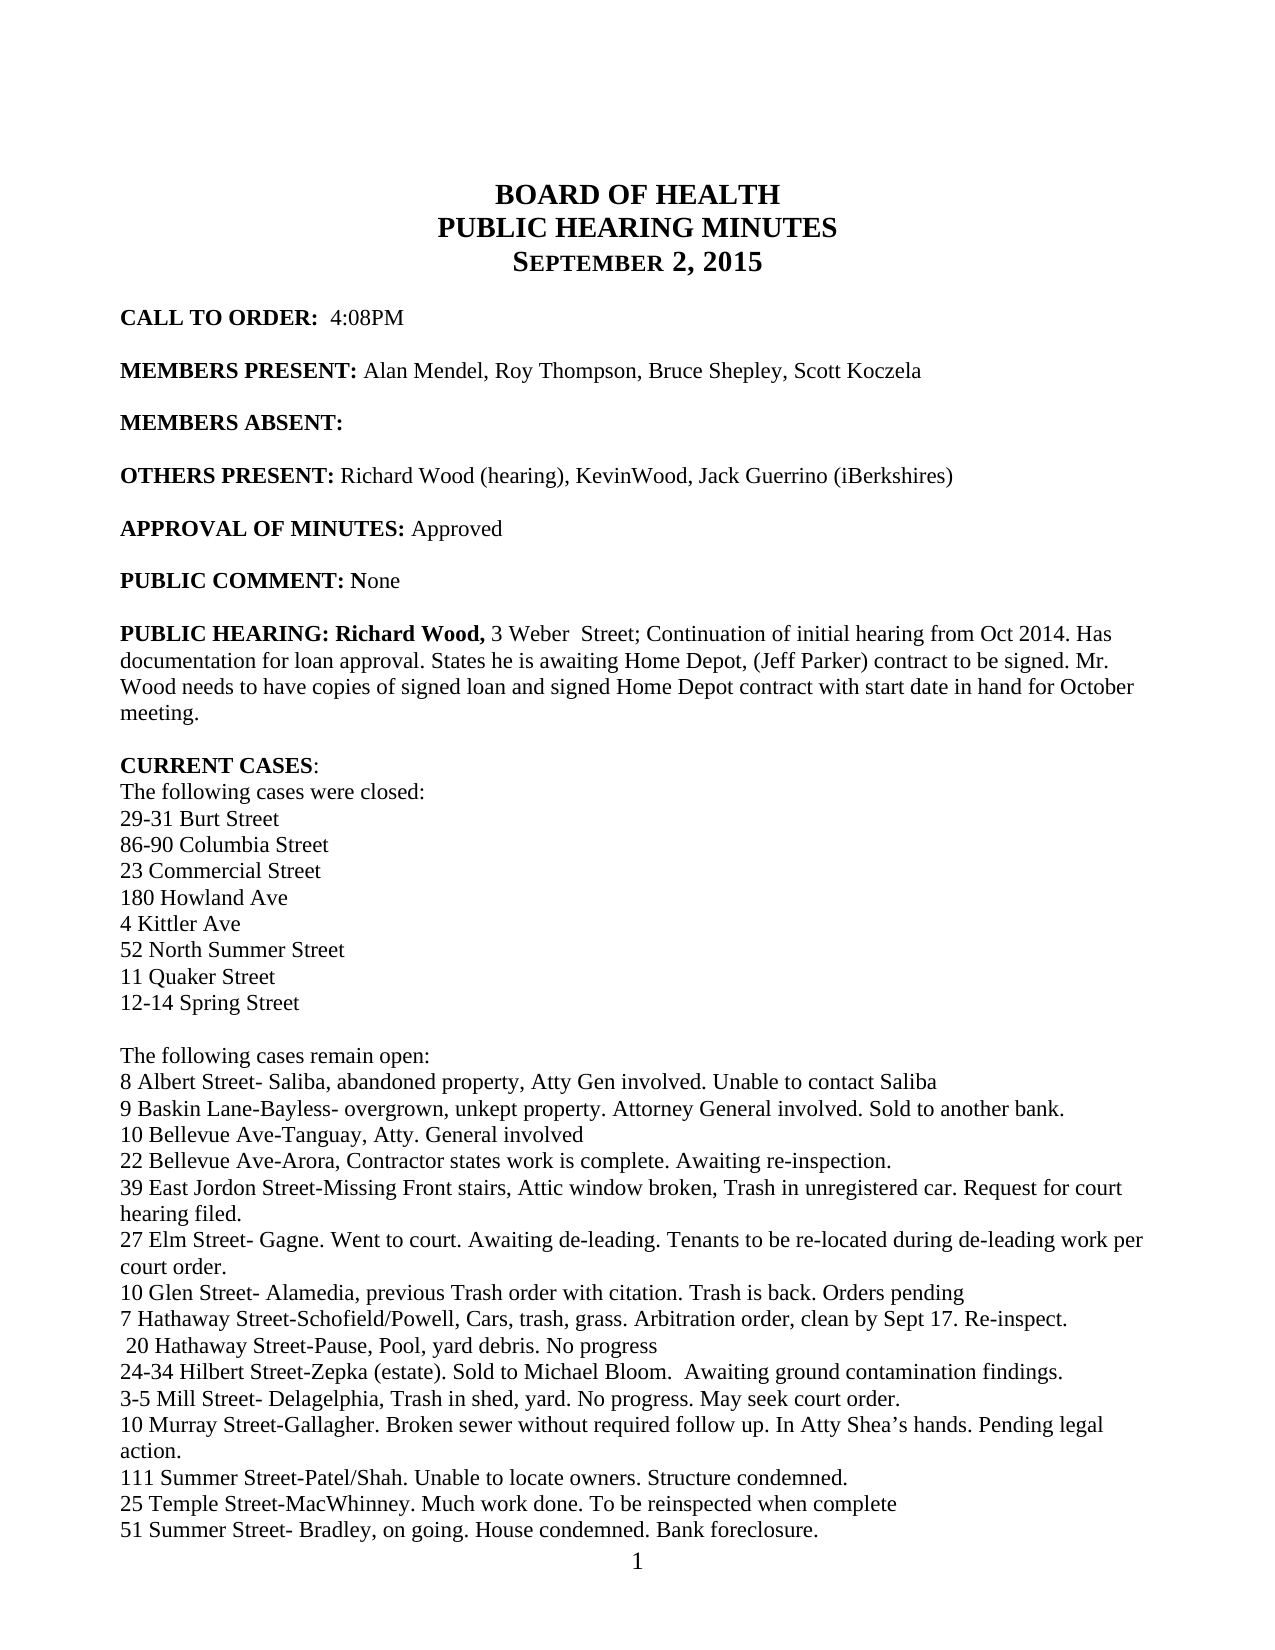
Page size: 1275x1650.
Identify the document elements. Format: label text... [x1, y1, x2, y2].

text 25 Temple Street-MacWhinney. Much work done. To be reinspected when complete [120, 1490, 1155, 1516]
text 51 Summer Street- Bradley, on going. House condemned. Bank foreclosure. [120, 1516, 1155, 1543]
text Saliba, abandoned property, Atty Gen involved. Unable to contact Saliba [120, 1068, 1155, 1095]
text Delagelphia, Trash in shed, yard. No progress. May seek court order. [120, 1384, 1155, 1411]
text 22 Bellevue Ave-Arora, Contractor states work is complete. Awaiting re-inspection. [120, 1147, 1155, 1174]
text CURRENT CASES: [120, 752, 1155, 778]
text -Schofield/Powell, Cars, trash, grass. Arbitration order, clean by Sept 17. Re-inspect. [120, 1306, 1155, 1332]
text 10 Murray Street-Gallagher. Broken sewer without required follow up. In Atty Shea’s hands. Pending legal action. [120, 1411, 1155, 1464]
text CALL TO ORDER: 4:08PM [120, 304, 1155, 330]
text OTHERS PRESENT: Richard Wood (hearing), KevinWood, Jack Guerrino (iBerkshires) [120, 462, 1155, 488]
text 39 East Jordon Street-Missing Front stairs, Attic window broken, Trash in unregistered car. Request for court hearing filed. [120, 1174, 1155, 1226]
text 52 North Summer Street [120, 937, 1155, 963]
text 111 Summer Street-Patel/Shah. Unable to locate owners. Structure condemned. [120, 1464, 1155, 1490]
title BOARD OF HEALTH [120, 177, 1155, 211]
text MEMBERS PRESENT: Alan Mendel, Roy Thompson, Bruce Shepley, Scott Koczela [120, 357, 1155, 383]
text APPROVAL OF MINUTES: Approved [120, 515, 1155, 541]
text Alamedia, previous Trash order with citation. Trash is back. Orders pending [120, 1279, 1155, 1306]
subtitle September 2, 2015 [120, 244, 1155, 278]
text MEMBERS ABSENT: [120, 409, 1155, 436]
text PUBLIC HEARING: Richard Wood, ; Continuation of initial hearing from Oct 2014. Has documentation for loan approval. States he is awaiting Home Depot, (Jeff Parker) contract to be signed. Mr. Wood needs to have copies of signed loan and signed Home Depot contract with start date in hand for October meeting. [120, 620, 1155, 726]
text -Bayless- overgrown, unkept property. Attorney General involved. Sold to another bank. [120, 1095, 1155, 1121]
text The following cases remain open: [120, 1042, 1155, 1068]
text PUBLIC COMMENT: None [120, 568, 1155, 594]
text -Zepka (estate). Sold to Michael Bloom. Awaiting ground contamination findings. [120, 1358, 1155, 1384]
text 10 Bellevue Ave-Tanguay, Atty. General involved [120, 1121, 1155, 1147]
text The following cases were closed: [120, 778, 1155, 805]
text 12-14 Spring Street [120, 989, 1155, 1016]
subtitle PUBLIC HEARING MINUTES [120, 211, 1155, 244]
text Gagne. Went to court. Awaiting de-leading. Tenants to be re-located during de-leading work per court order. [120, 1226, 1155, 1279]
text -Pause, Pool, yard debris. No progress [120, 1332, 1155, 1358]
